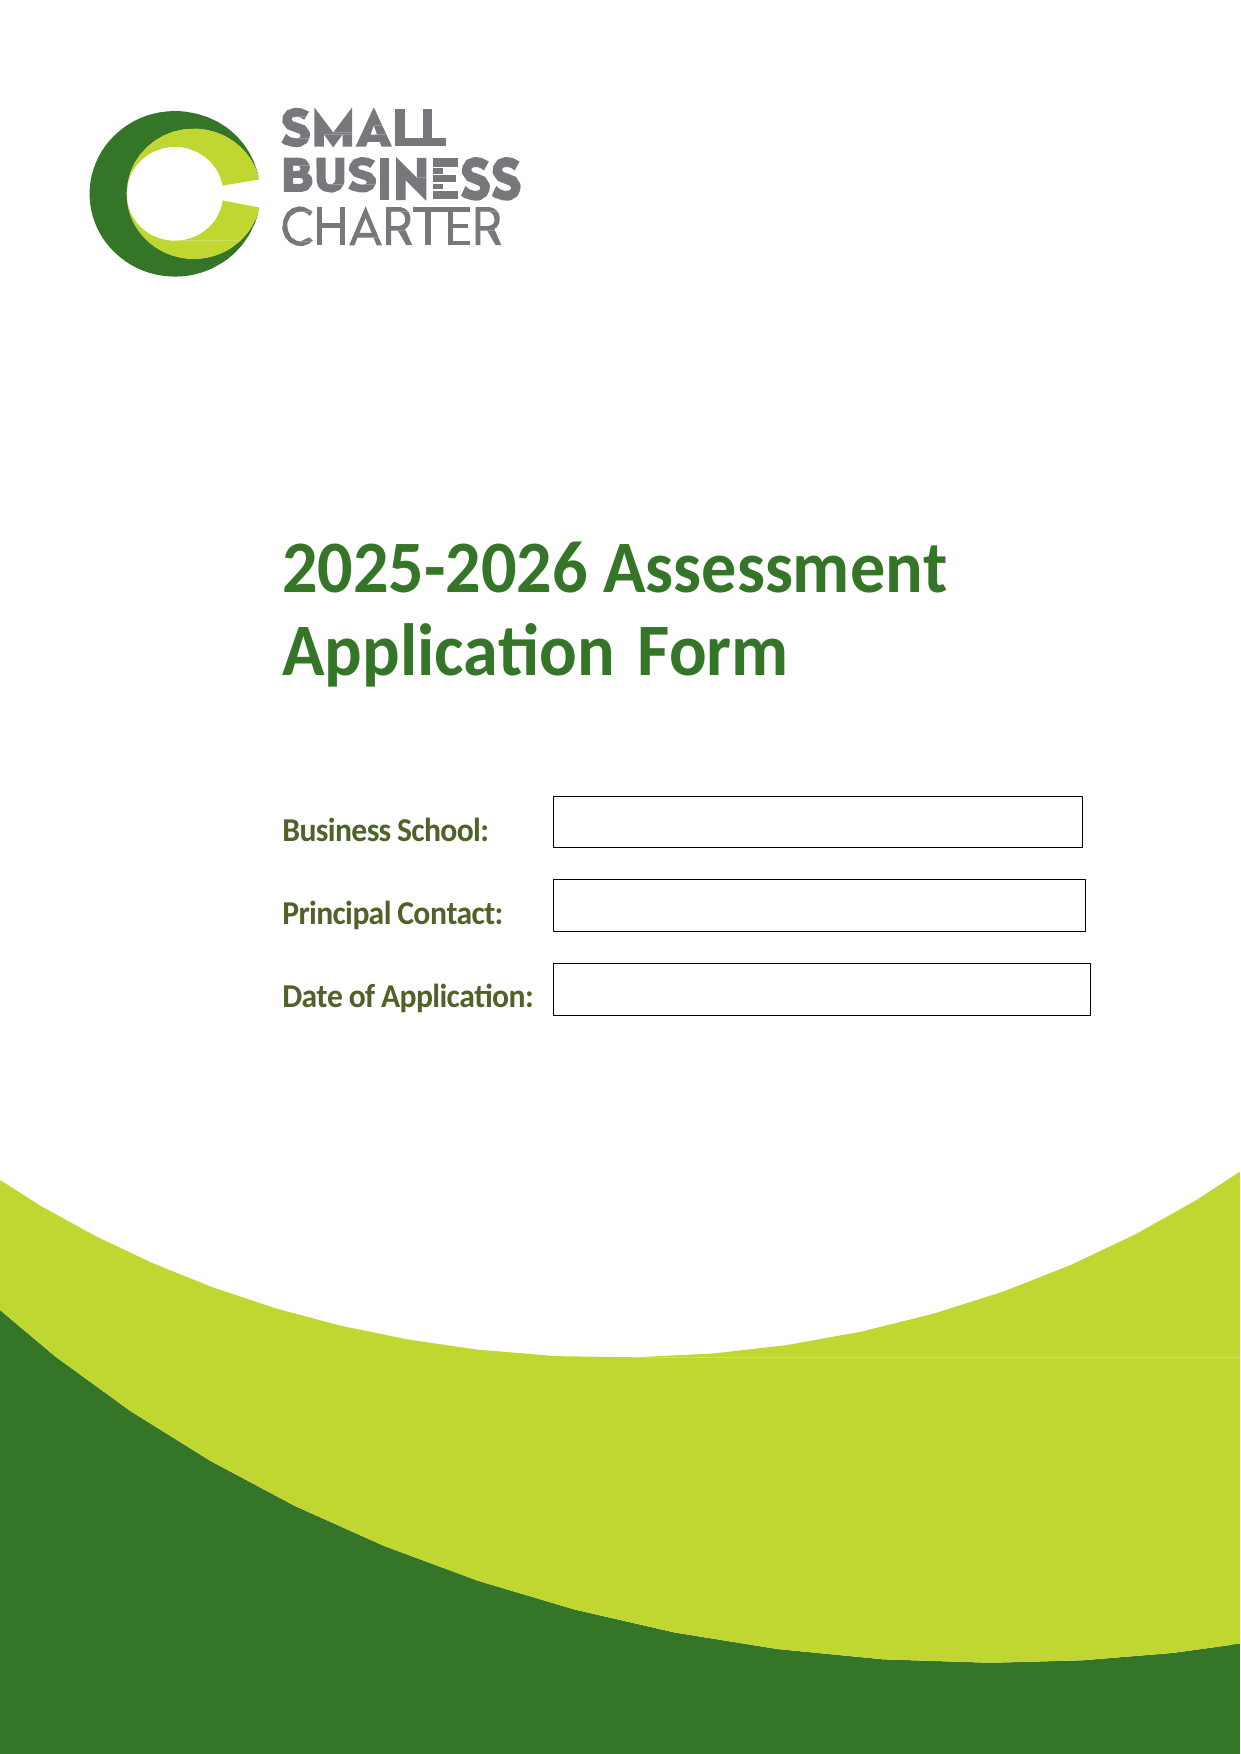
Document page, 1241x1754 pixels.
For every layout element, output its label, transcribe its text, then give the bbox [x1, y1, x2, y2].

text Principal Contact: [282, 858, 1240, 941]
text Date of Application: [282, 941, 1240, 1024]
text Business School: [282, 775, 1240, 858]
text 2025-2026 Assessment [282, 526, 1240, 609]
text Application Form [282, 609, 1240, 692]
